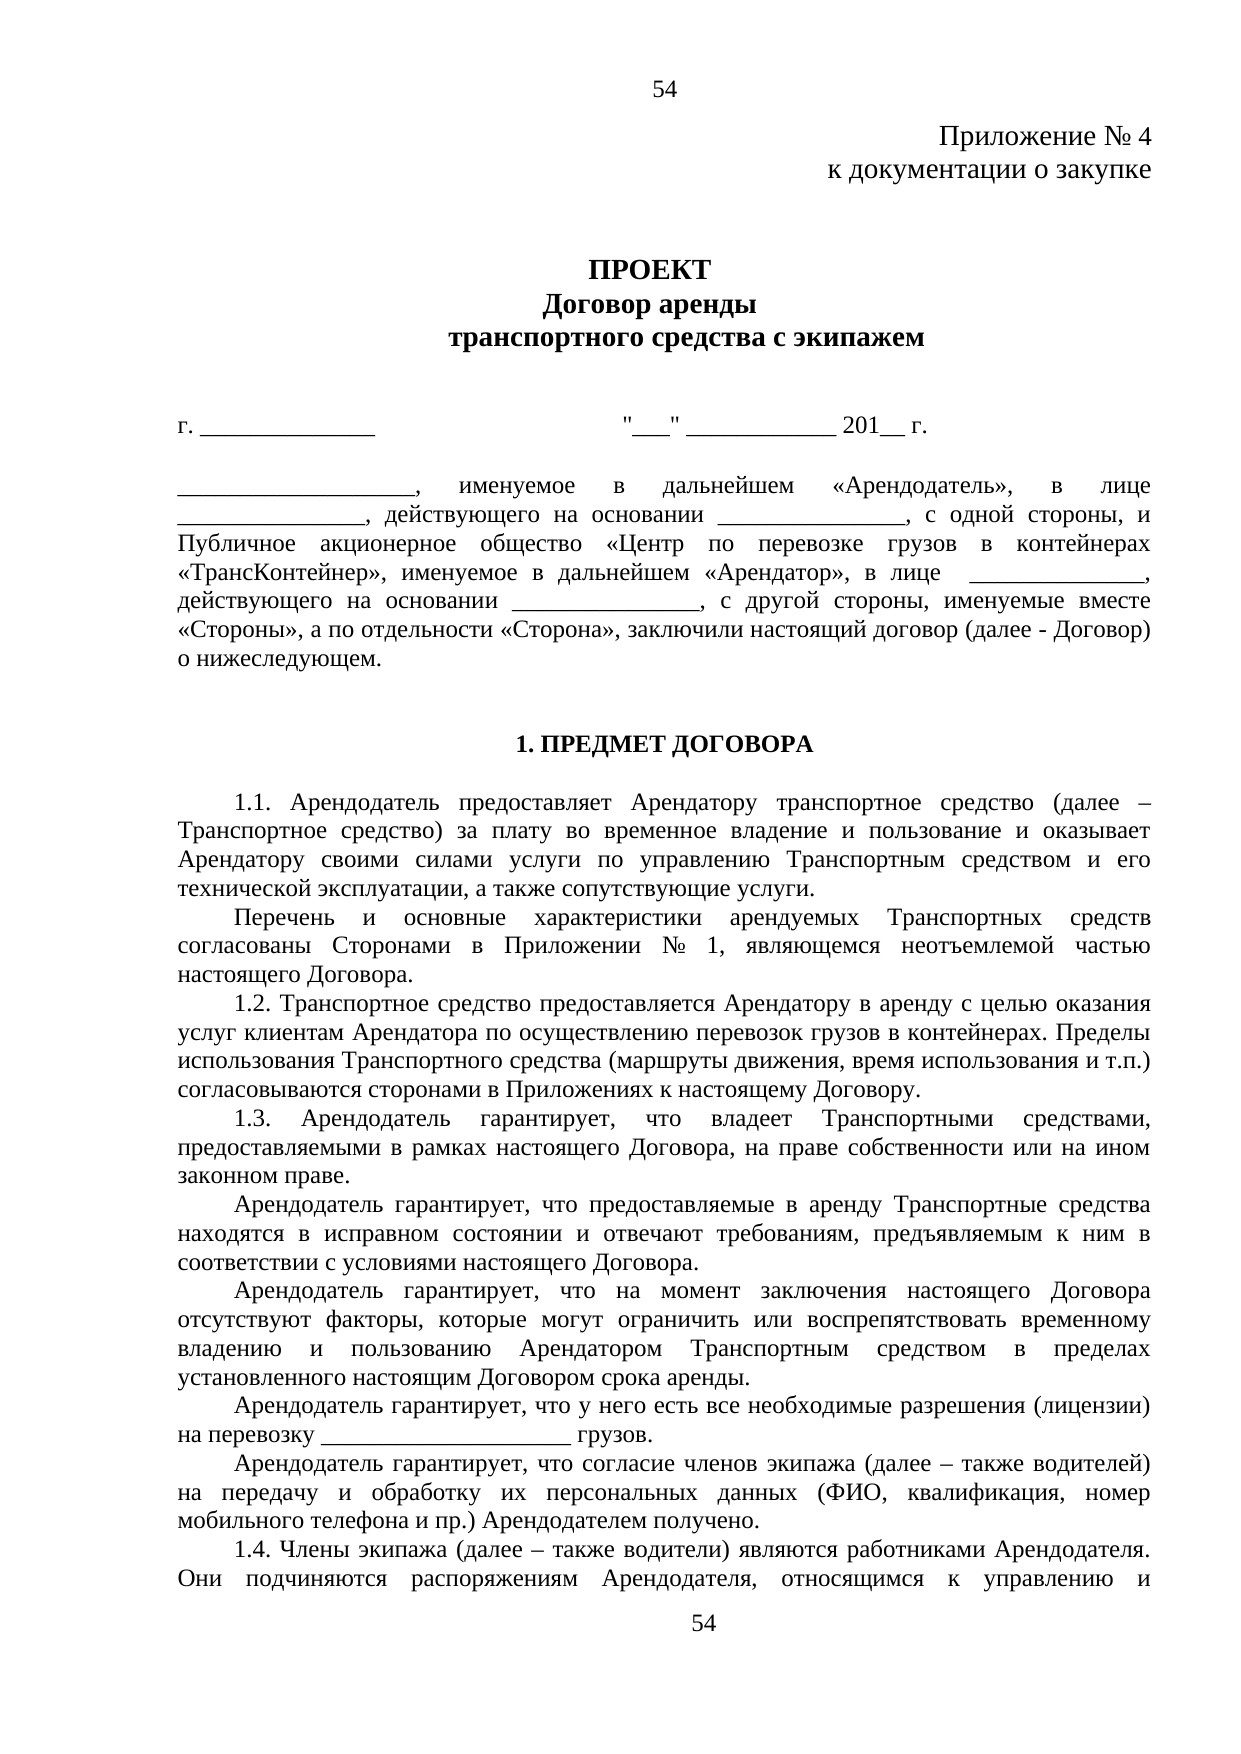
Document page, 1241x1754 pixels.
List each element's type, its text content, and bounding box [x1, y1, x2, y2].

text 1.2. Транспортное средство предоставляется Арендатору в аренду с целью оказания услуг клиентам Арендатора по осуществлению перевозок грузов в контейнерах. Пределы использования Транспортного средства (маршруты движения, время использования и т.п.) согласовываются сторонами в Приложениях к настоящему Договору. [177, 988, 1152, 1103]
text Арендодатель гарантирует, что у него есть все необходимые разрешения (лицензии) на перевозку ____________________ грузов. [177, 1390, 1152, 1448]
text Договор аренды [148, 286, 1152, 319]
text Арендодатель гарантирует, что предоставляемые в аренду Транспортные средства находятся в исправном состоянии и отвечают требованиям, предъявляемым к ним в соответствии с условиями настоящего Договора. [177, 1189, 1152, 1275]
text Приложение № 4 [177, 118, 1152, 152]
text 1.3. Арендодатель гарантирует, что владеет Транспортными средствами, предоставляемыми в рамках настоящего Договора, на праве собственности или на ином законном праве. [177, 1103, 1152, 1189]
text транспортного средства с экипажем [148, 319, 1152, 353]
text к документации о закупке [177, 152, 1152, 185]
text г. ______________ "___" ____________ 201__ г. [177, 410, 1152, 439]
text Арендодатель гарантирует, что согласие членов экипажа (далее – также водителей) на передачу и обработку их персональных данных (ФИО, квалификация, номер мобильного телефона и пр.) Арендодателем получено. [177, 1448, 1152, 1534]
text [177, 1534, 1152, 1592]
text ПРОЕКТ [148, 252, 1152, 286]
text Арендодатель гарантирует, что на момент заключения настоящего Договора отсутствуют факторы, которые могут ограничить или воспрепятствовать временному владению и пользованию Арендатором Транспортным средством в пределах установленного настоящим Договором срока аренды. [177, 1275, 1152, 1390]
text 1.1. Арендодатель предоставляет Арендатору транспортное средство (далее – Транспортное средство) за плату во временное владение и пользование и оказывает Арендатору своими силами услуги по управлению Транспортным средством и его технической эксплуатации, а также сопутствующие услуги. [177, 787, 1152, 902]
text 1. ПРЕДМЕТ ДОГОВОРА [177, 729, 1152, 758]
text Перечень и основные характеристики арендуемых Транспортных средств согласованы Сторонами в Приложении № 1, являющемся неотъемлемой частью настоящего Договора. [177, 902, 1152, 988]
text ___________________, именуемое в дальнейшем «Арендодатель», в лице _______________, действующего на основании _______________, с одной стороны, и Публичное акционерное общество «Центр по перевозке грузов в контейнерах «ТрансКонтейнер», именуемое в дальнейшем «Арендатор», в лице ______________, действующего на основании _______________, с другой стороны, именуемые вместе «Стороны», а по отдельности «Сторона», заключили настоящий договор (далее - Договор) о нижеследующем. [177, 470, 1152, 672]
